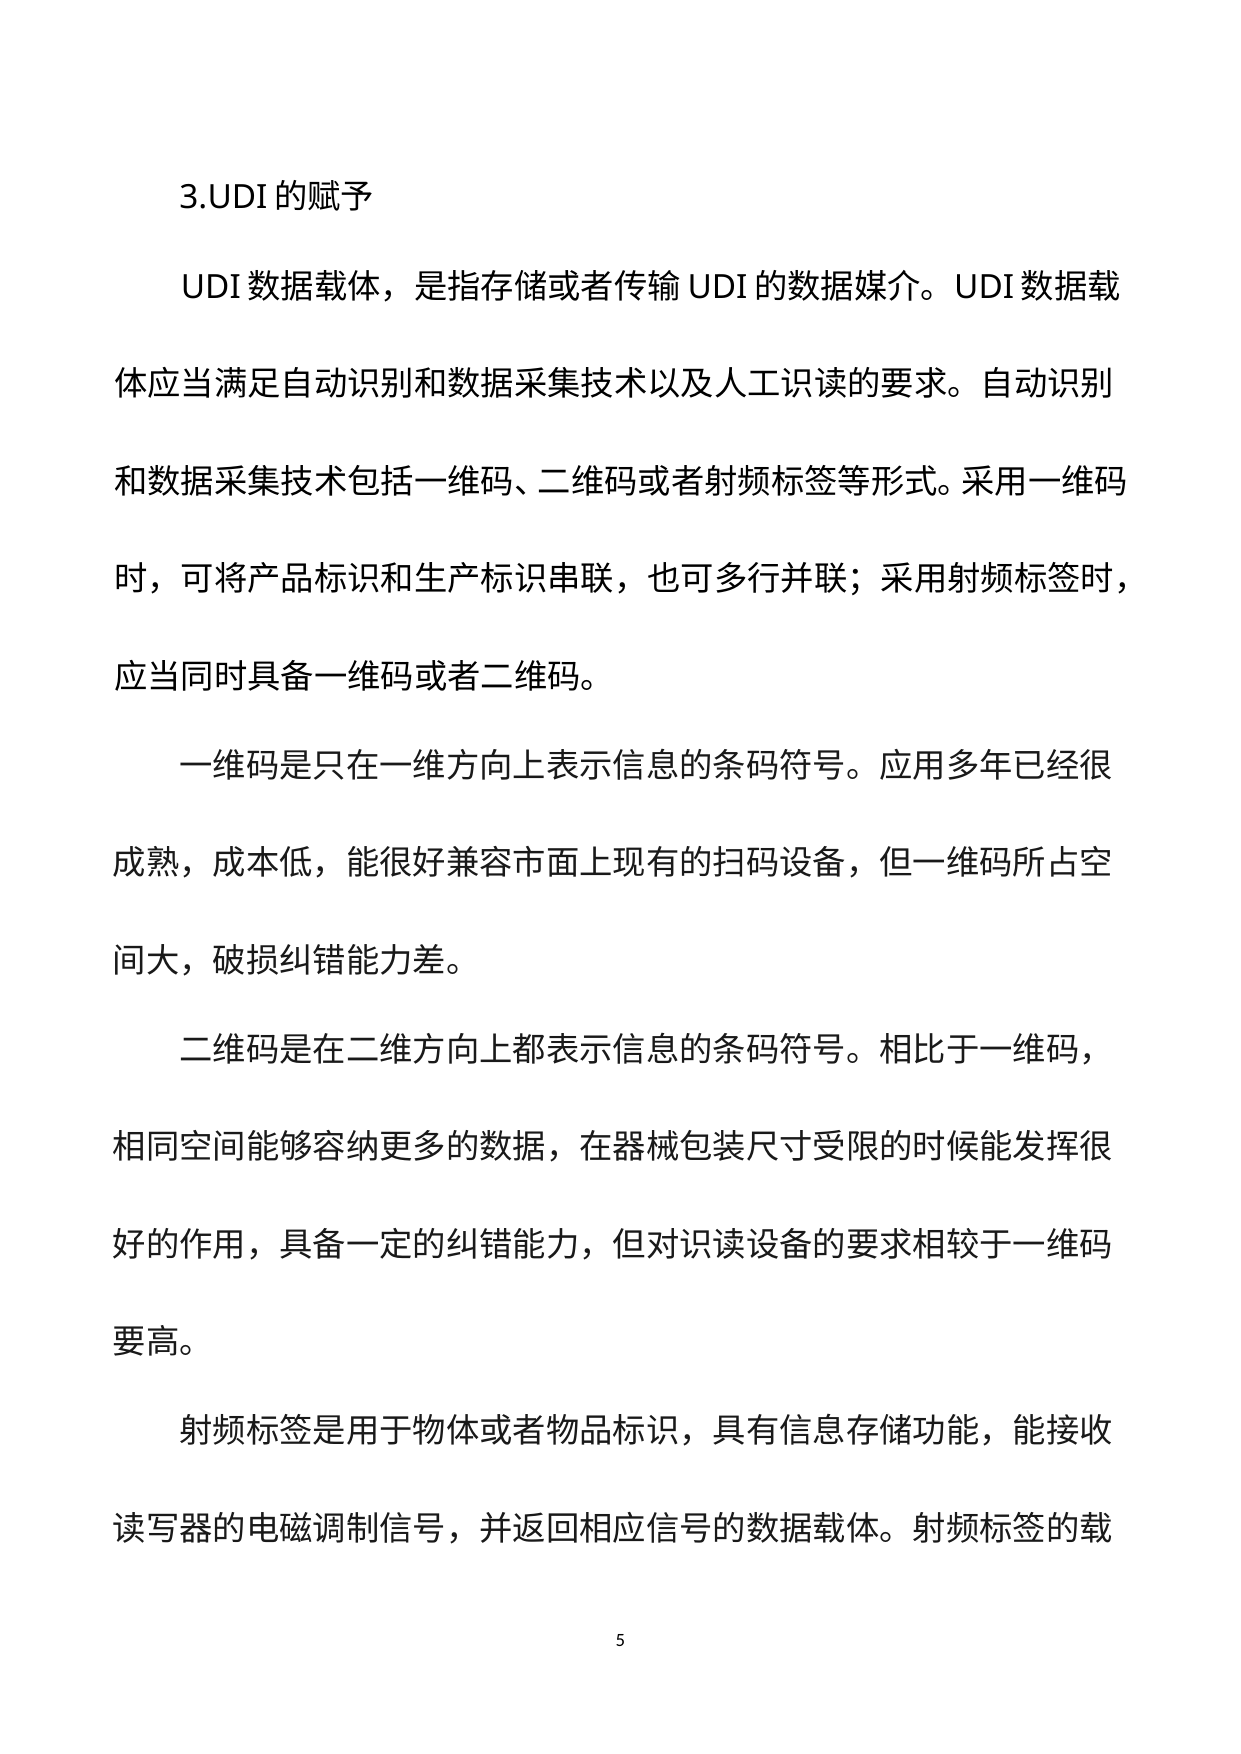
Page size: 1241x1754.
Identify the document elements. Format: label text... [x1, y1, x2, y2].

list 3.UDI的赋予 [112, 162, 1128, 227]
text 二维码是在二维方向上都表示信息的条码符号。相比于一维码，相同空间能够容纳更多的数据，在器械包装尺寸受限的时候能发挥很好的作用，具备一定的纠错能力，但对识读设备的要求相较于一维码要高。 [112, 1014, 1128, 1372]
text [112, 1396, 1128, 1558]
text 一维码是只在一维方向上表示信息的条码符号。应用多年已经很成熟，成本低，能很好兼容市面上现有的扫码设备，但一维码所占空间大，破损纠错能力差。 [112, 730, 1128, 990]
text UDI数据载体，是指存储或者传输UDI的数据媒介。UDI数据载体应当满足自动识别和数据采集技术以及人工识读的要求。自动识别和数据采集技术包括一维码、二维码或者射频标签等形式。采用一维码时，可将产品标识和生产标识串联，也可多行并联；采用射频标签时，应当同时具备一维码或者二维码。 [114, 251, 1128, 706]
